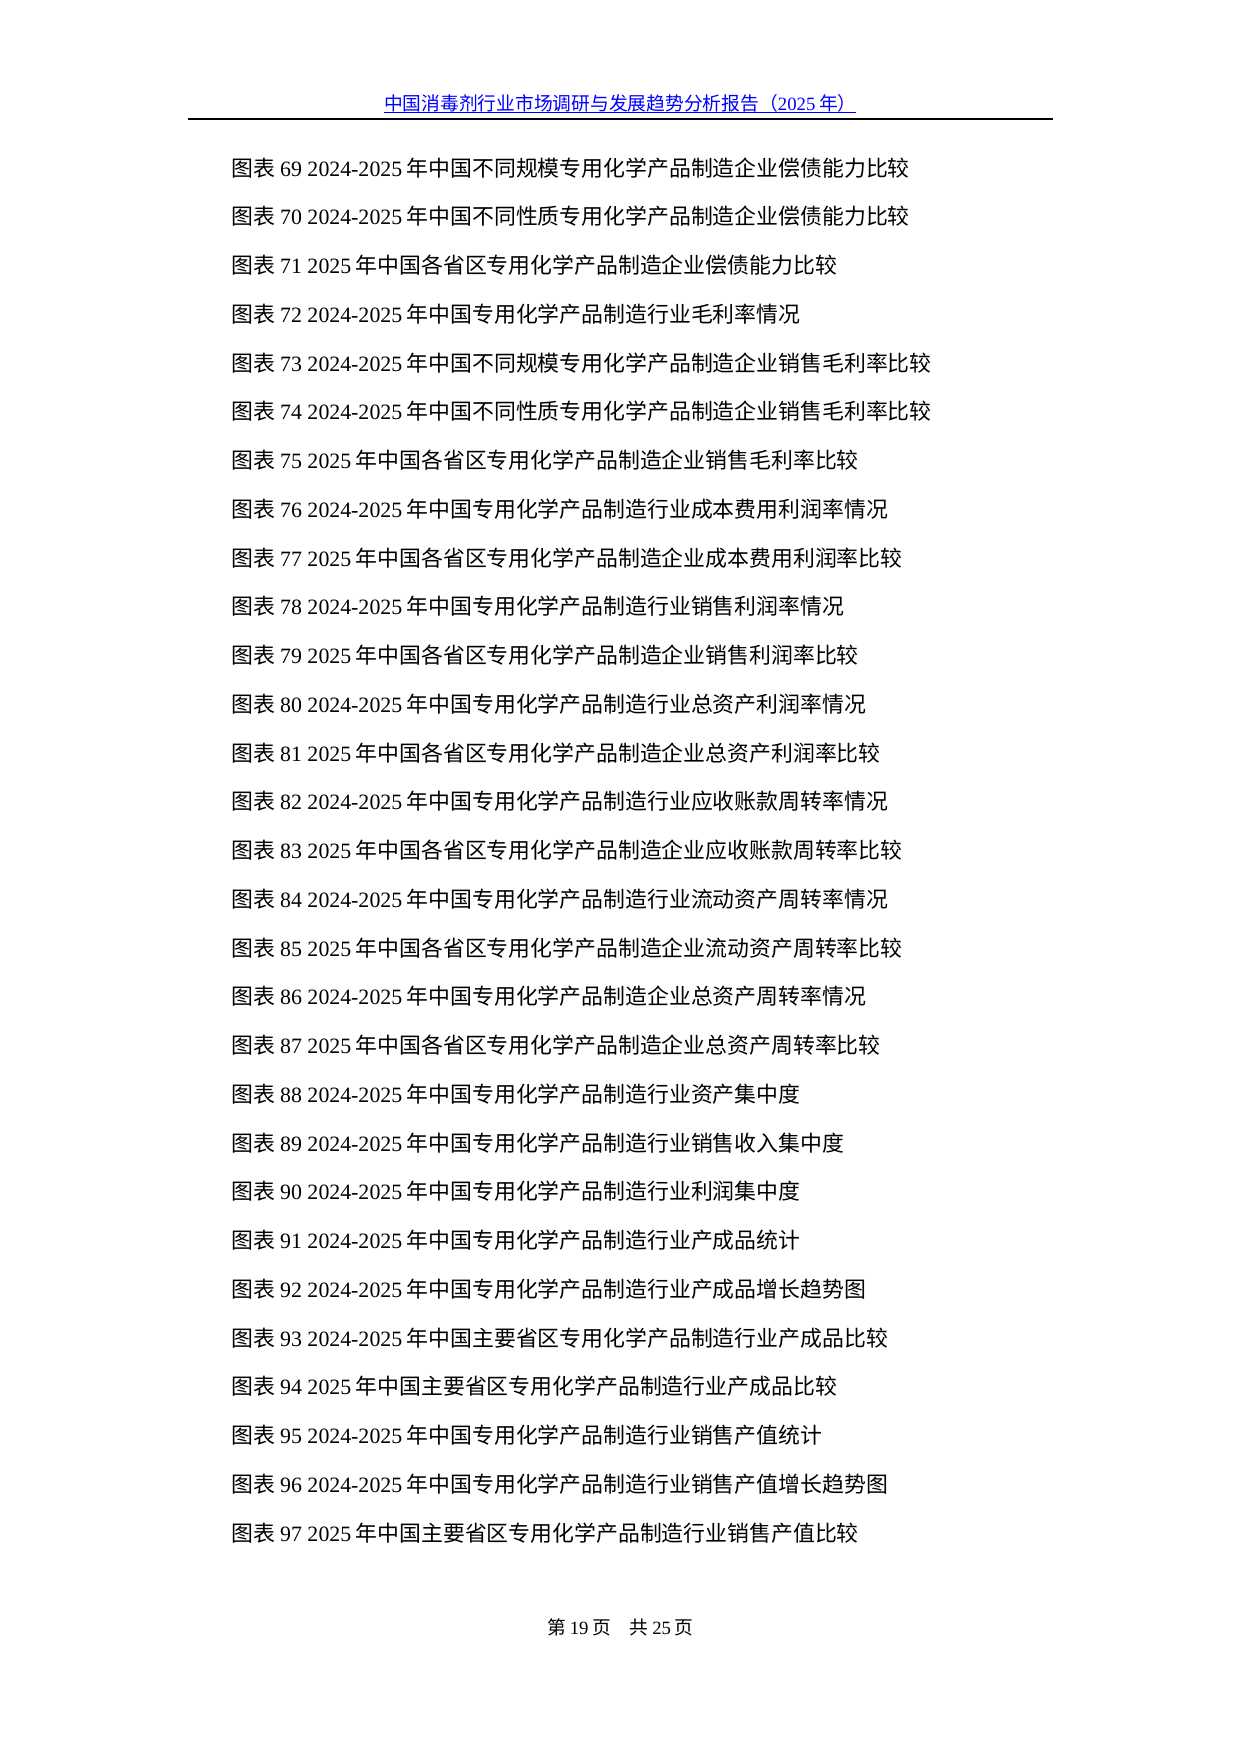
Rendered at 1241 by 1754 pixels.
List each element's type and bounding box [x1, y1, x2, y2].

text [187, 150, 1053, 1548]
